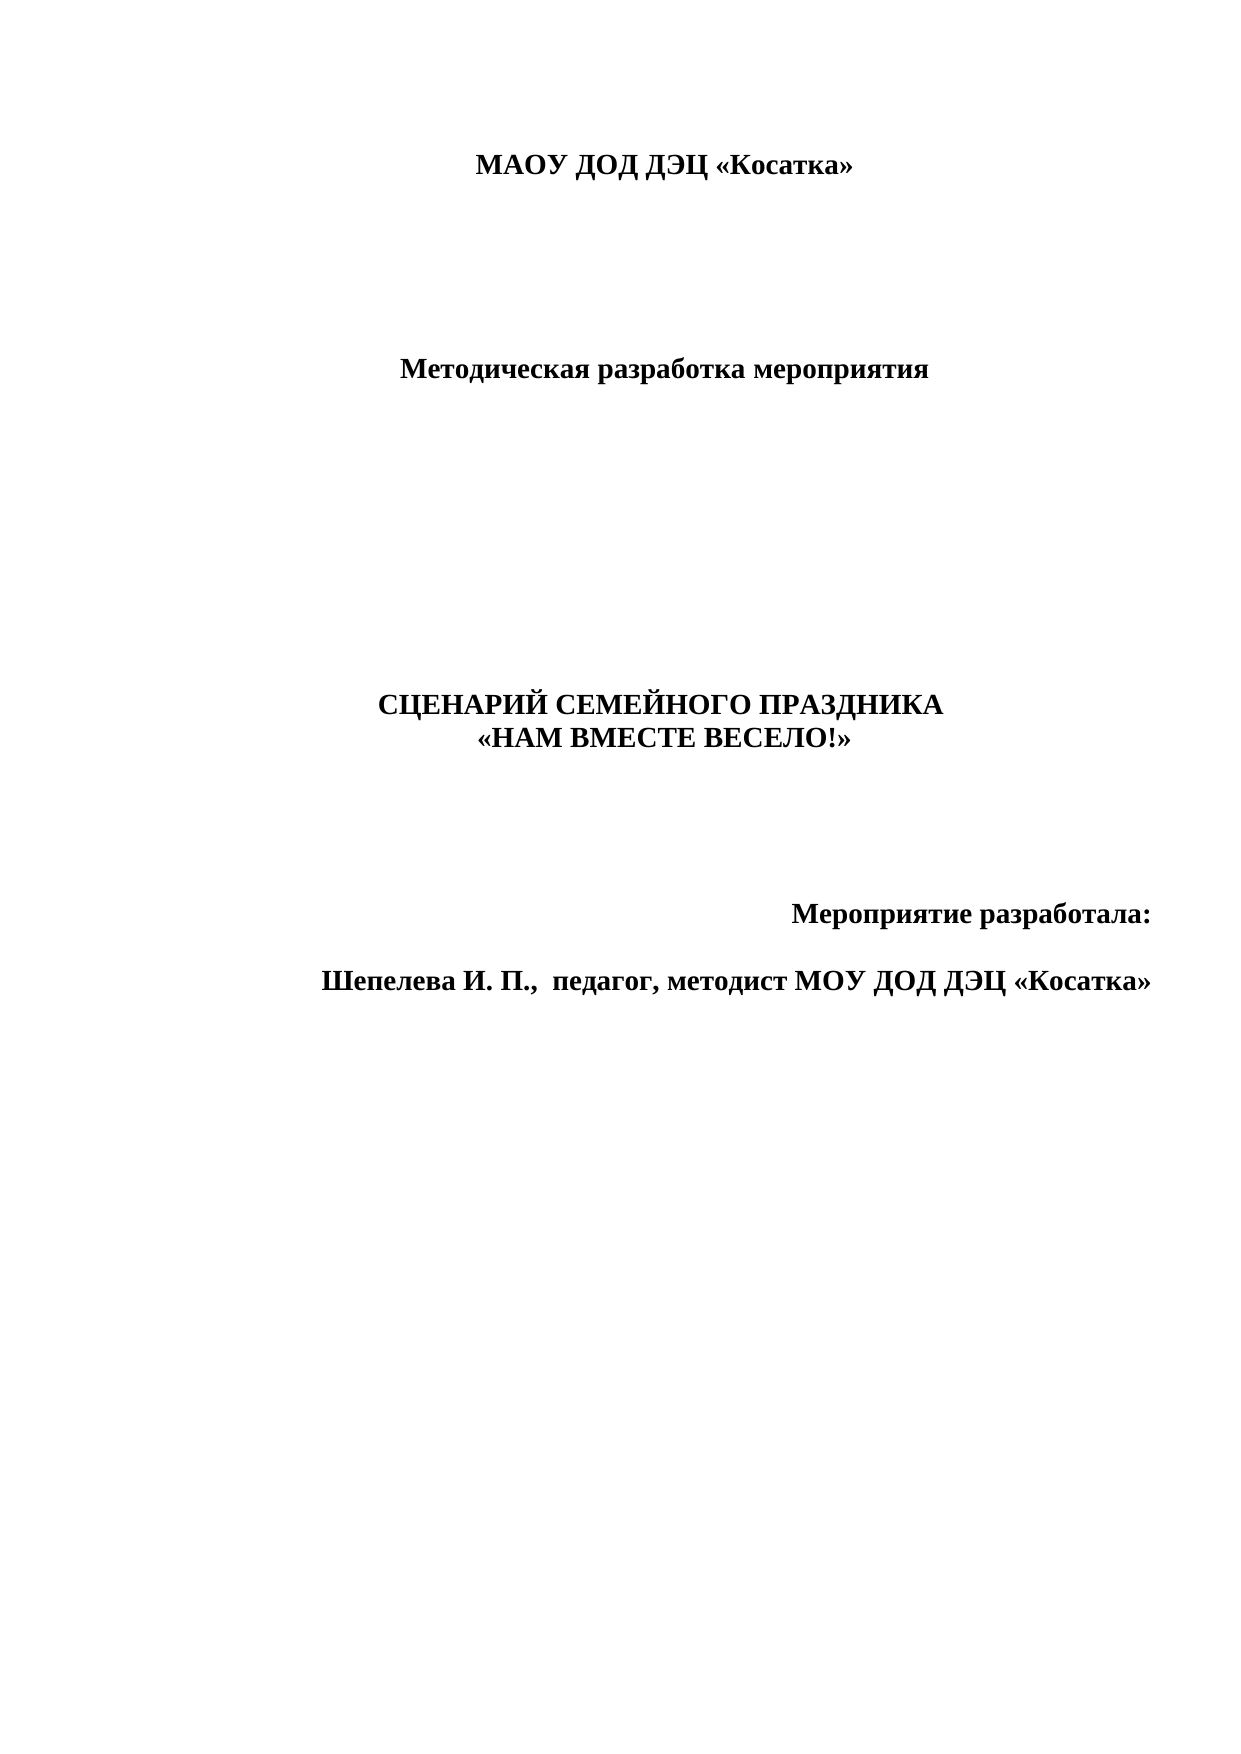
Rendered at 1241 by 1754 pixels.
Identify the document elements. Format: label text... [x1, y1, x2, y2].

text Методическая разработка мероприятия [177, 351, 1152, 385]
text Шепелева И. П., педагог, методист МОУ ДОД ДЭЦ «Косатка» [177, 963, 1152, 997]
text Мероприятие разработала: [177, 896, 1152, 929]
text МАОУ ДОД ДЭЦ «Косатка» [177, 147, 1152, 180]
text Сценарий семейного праздника «Нам вместе весело!» [177, 687, 1152, 754]
